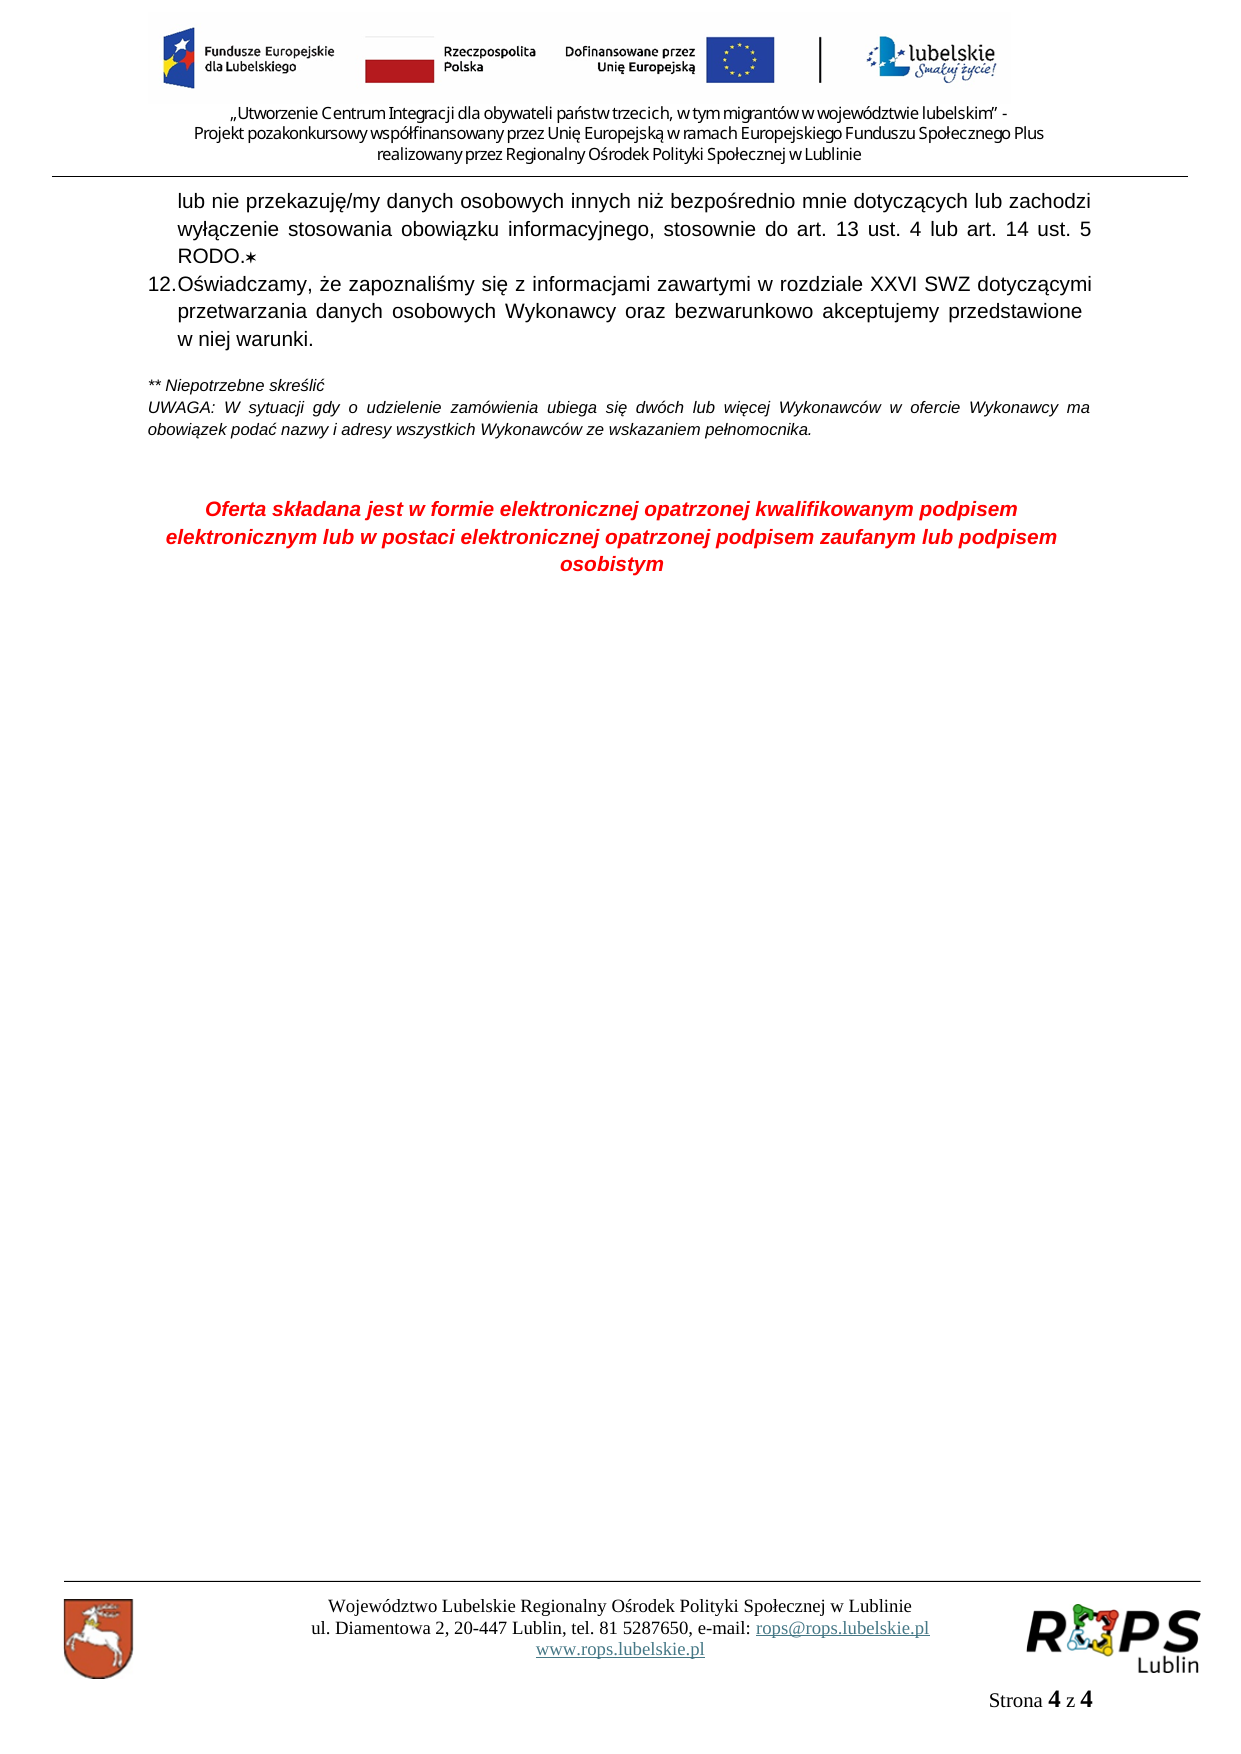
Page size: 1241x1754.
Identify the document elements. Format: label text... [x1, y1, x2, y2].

picture [1026, 1604, 1201, 1673]
picture [63, 1599, 134, 1679]
text Oferta składana jest w formie elektronicznej opatrzonej kwalifikowanym podpisem elektronicznym lub w postaci elektronicznej opatrzonej podpisem zaufanym lub podpisem osobistym [133, 497, 1093, 576]
text ** Niepotrzebne skreślić [148, 376, 1093, 395]
list Oświadczamy, że zapoznaliśmy się z informacjami zawartymi w rozdziale XXVI SWZ dotyczącymi przetwarzania danych osobowych Wykonawcy oraz bezwarunkowo akceptujemy przedstawione w niej warunki. [148, 272, 1093, 351]
text UWAGA: W sytuacji gdy o udzielenie zamówienia ubiega się dwóch lub więcej Wykonawców w ofercie Wykonawcy ma obowiązek podać nazwy i adresy wszystkich Wykonawców ze wskazaniem pełnomocnika. [148, 398, 1093, 439]
